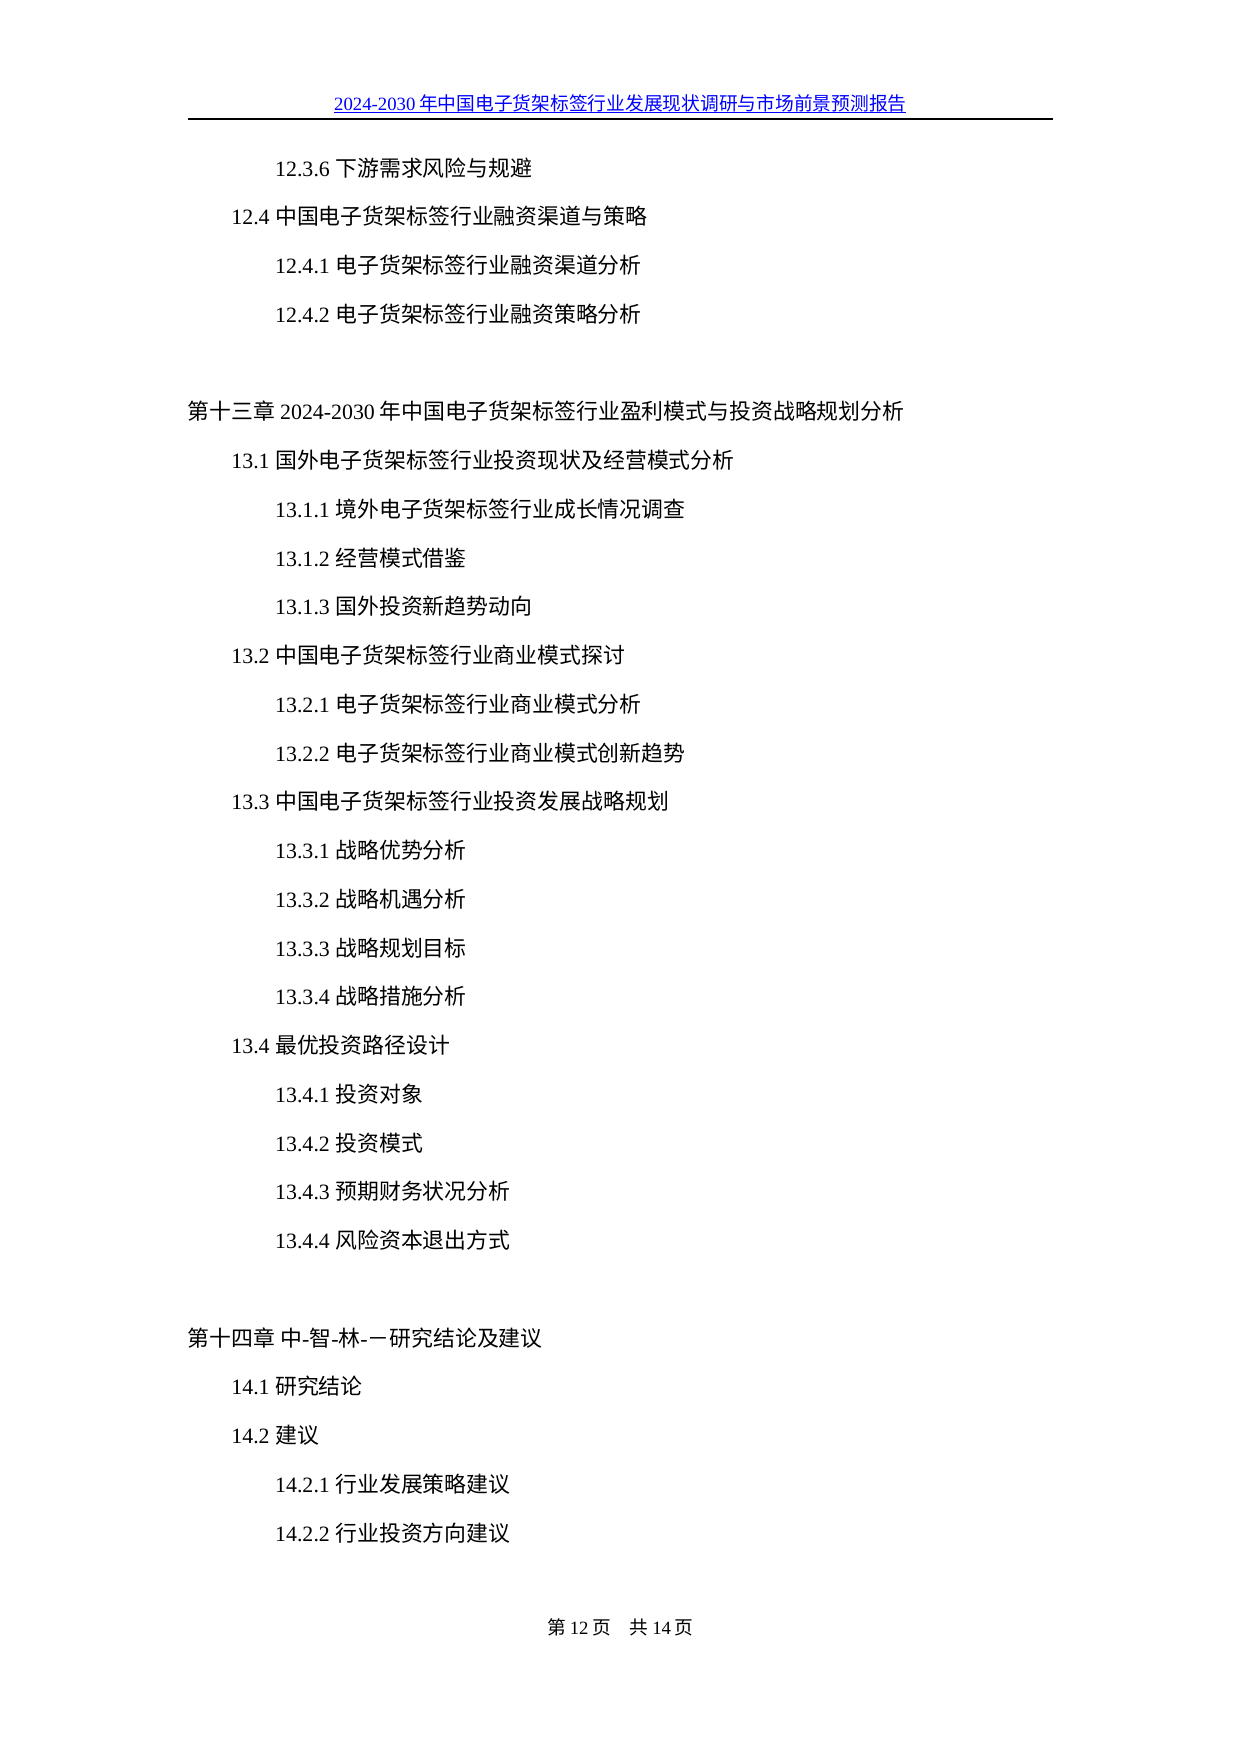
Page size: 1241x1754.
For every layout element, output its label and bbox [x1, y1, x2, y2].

text [187, 150, 1053, 1548]
